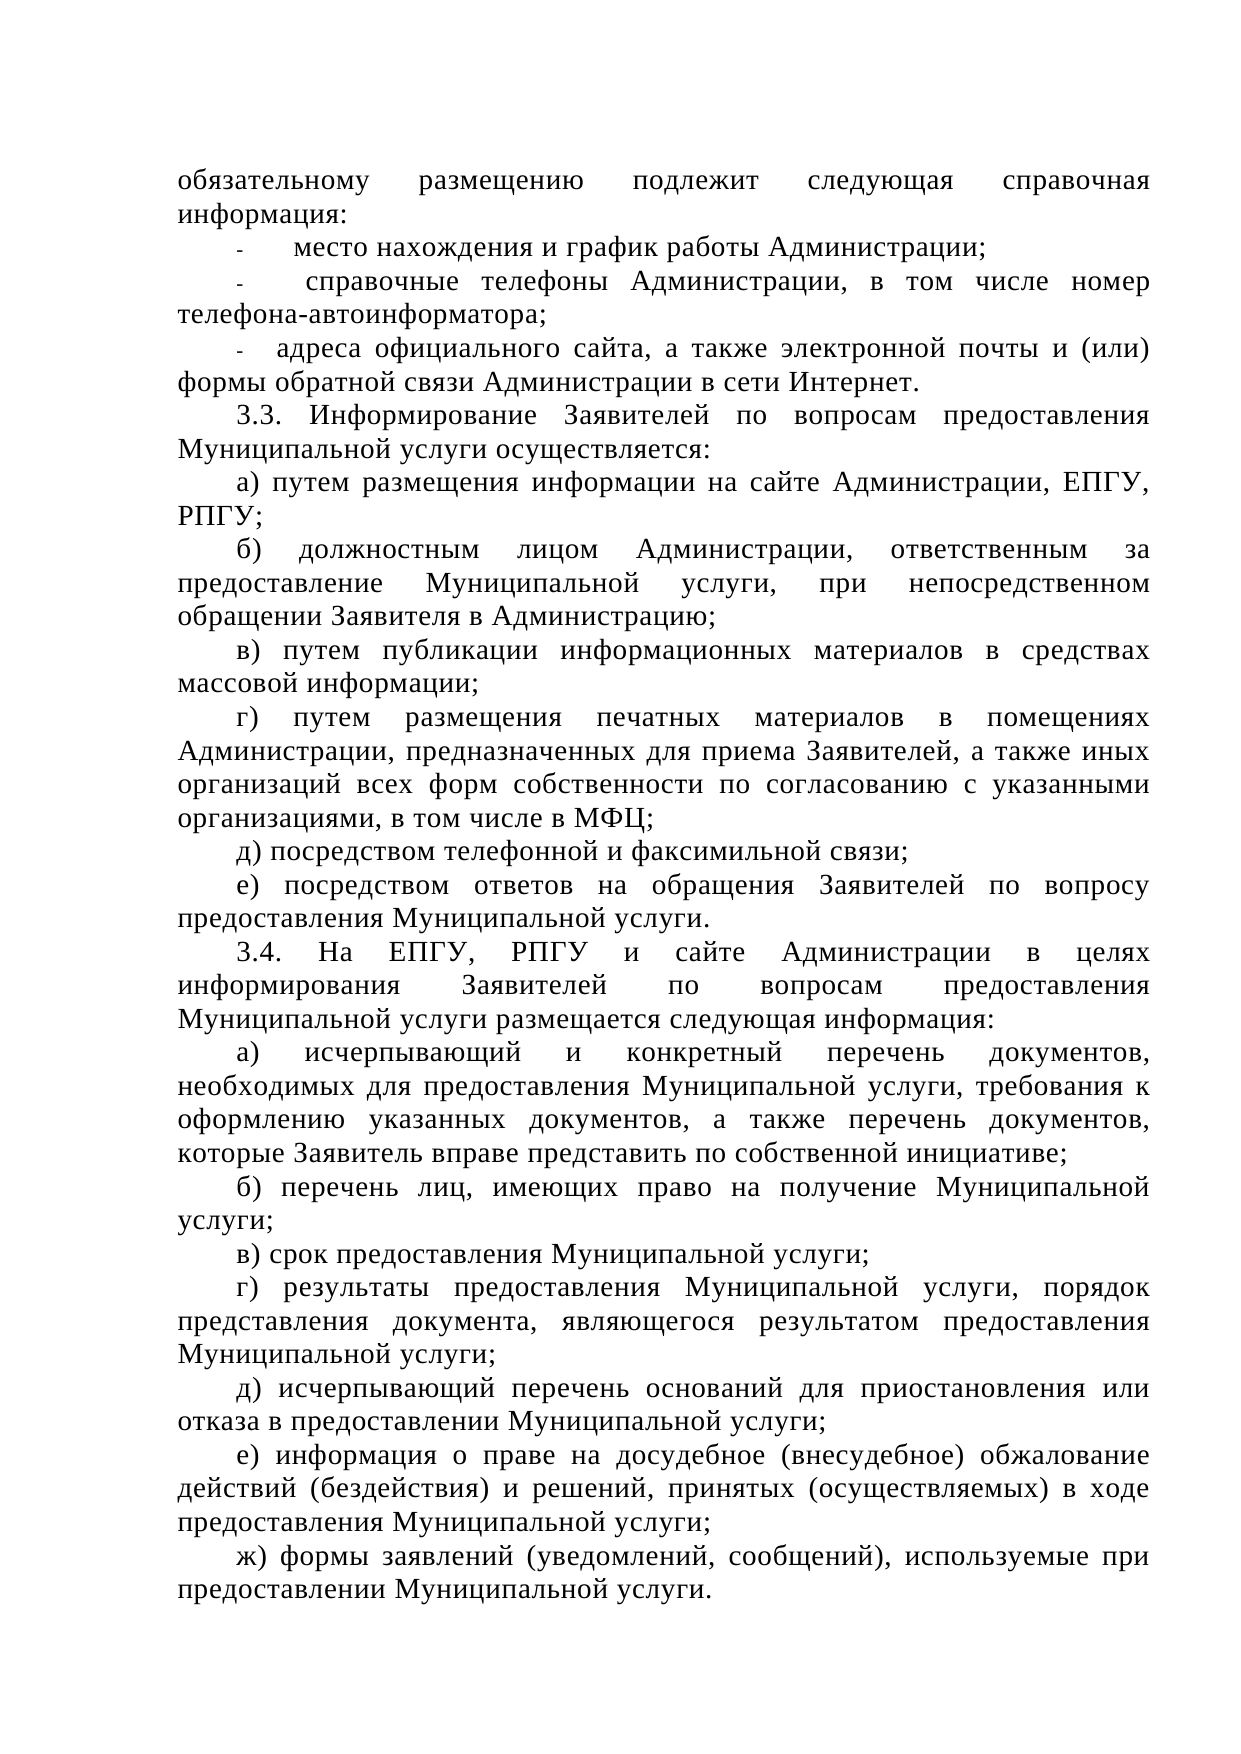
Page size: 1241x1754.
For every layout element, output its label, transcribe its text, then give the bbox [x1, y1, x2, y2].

text е) посредством ответов на обращения Заявителей по вопросу предоставления Муниципальной услуги. [177, 867, 1152, 934]
text а) путем размещения информации на сайте Администрации, ЕПГУ, РПГУ; [177, 464, 1152, 531]
list справочные телефоны Администрации, в том числе номер телефона-автоинформатора; [177, 263, 1152, 330]
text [177, 162, 1152, 229]
text б) перечень лиц, имеющих право на получение Муниципальной услуги; [177, 1169, 1152, 1236]
text в) путем публикации информационных материалов в средствах массовой информации; [177, 632, 1152, 699]
text в) срок предоставления Муниципальной услуги; [177, 1236, 1152, 1269]
text 3.4. На ЕПГУ, РПГУ и сайте Администрации в целях информирования Заявителей по вопросам предоставления Муниципальной услуги размещается следующая информация: [177, 934, 1152, 1034]
text д) исчерпывающий перечень оснований для приостановления или отказа в предоставлении Муниципальной услуги; [177, 1370, 1152, 1437]
text д) посредством телефонной и факсимильной связи; [177, 833, 1152, 867]
text е) информация о праве на досудебное (внесудебное) обжалование действий (бездействия) и решений, принятых (осуществляемых) в ходе предоставления Муниципальной услуги; [177, 1437, 1152, 1538]
text б) должностным лицом Администрации, ответственным за предоставление Муниципальной услуги, при непосредственном обращении Заявителя в Администрацию; [177, 531, 1152, 632]
text ж) формы заявлений (уведомлений, сообщений), используемые при предоставлении Муниципальной услуги. [177, 1538, 1152, 1605]
text а) исчерпывающий и конкретный перечень документов, необходимых для предоставления Муниципальной услуги, требования к оформлению указанных документов, а также перечень документов, которые Заявитель вправе представить по собственной инициативе; [177, 1034, 1152, 1169]
list адреса официального сайта, а также электронной почты и (или) формы обратной связи Администрации в сети Интернет. [177, 330, 1152, 397]
text г) результаты предоставления Муниципальной услуги, порядок представления документа, являющегося результатом предоставления Муниципальной услуги; [177, 1269, 1152, 1370]
text 3.3. Информирование Заявителей по вопросам предоставления Муниципальной услуги осуществляется: [177, 397, 1152, 464]
list место нахождения и график работы Администрации; [177, 229, 1152, 263]
text г) путем размещения печатных материалов в помещениях Администрации, предназначенных для приема Заявителей, а также иных организаций всех форм собственности по согласованию с указанными организациями, в том числе в МФЦ; [177, 699, 1152, 833]
